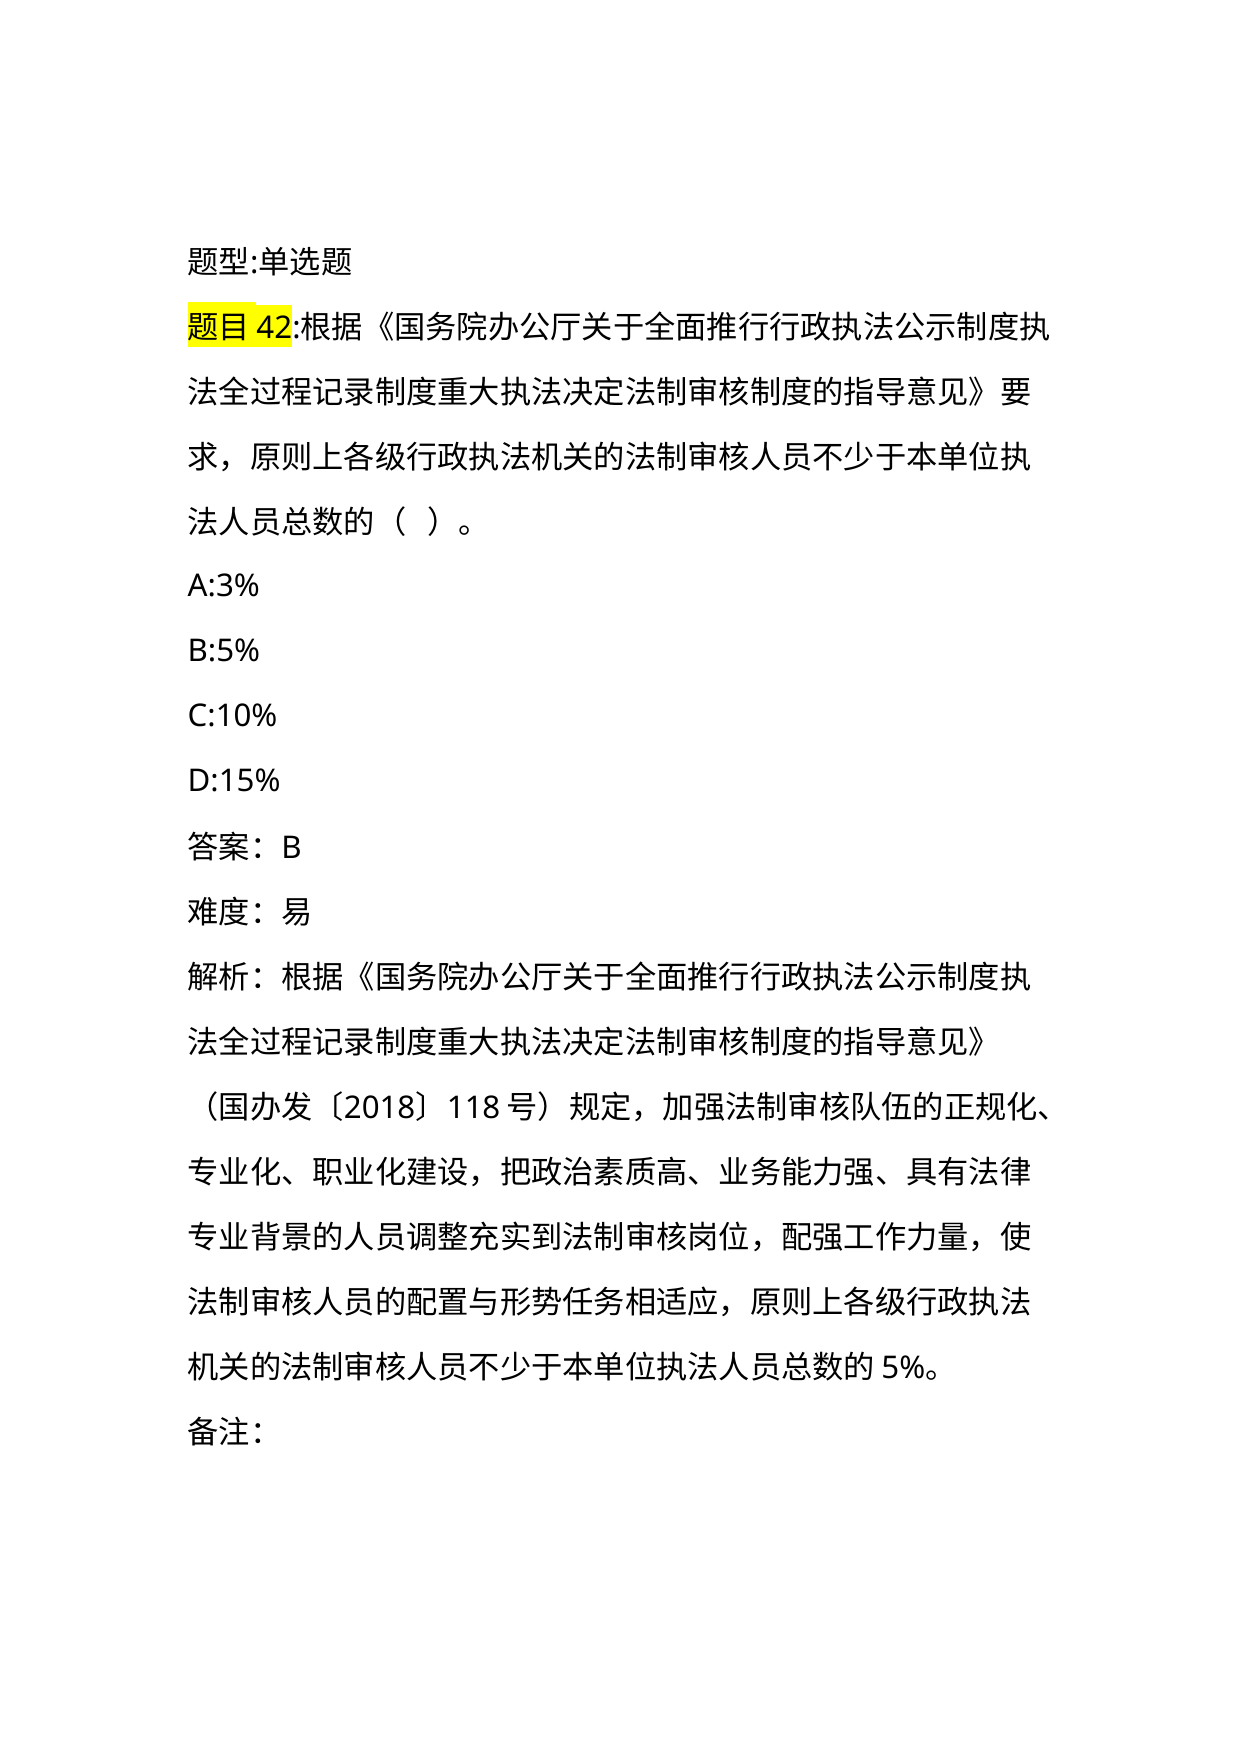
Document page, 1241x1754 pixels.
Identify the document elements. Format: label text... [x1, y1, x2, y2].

text D:15% [187, 747, 1053, 812]
text 题型:单选题 [187, 227, 1053, 292]
text 备注： [187, 1397, 1053, 1462]
text B:5% [187, 617, 1053, 682]
text 题目42:根据《国务院办公厅关于全面推行行政执法公示制度执法全过程记录制度重大执法决定法制审核制度的指导意见》要求，原则上各级行政执法机关的法制审核人员不少于本单位执法人员总数的（ ）。 [187, 292, 1053, 552]
text C:10% [187, 682, 1053, 747]
text 难度：易 [187, 877, 1053, 942]
text A:3% [187, 552, 1053, 617]
text 解析：根据《国务院办公厅关于全面推行行政执法公示制度执法全过程记录制度重大执法决定法制审核制度的指导意见》（国办发〔2018〕118号）规定，加强法制审核队伍的正规化、专业化、职业化建设，把政治素质高、业务能力强、具有法律专业背景的人员调整充实到法制审核岗位，配强工作力量，使法制审核人员的配置与形势任务相适应，原则上各级行政执法机关的法制审核人员不少于本单位执法人员总数的5%。 [187, 942, 1053, 1397]
text 答案：B [187, 812, 1053, 877]
